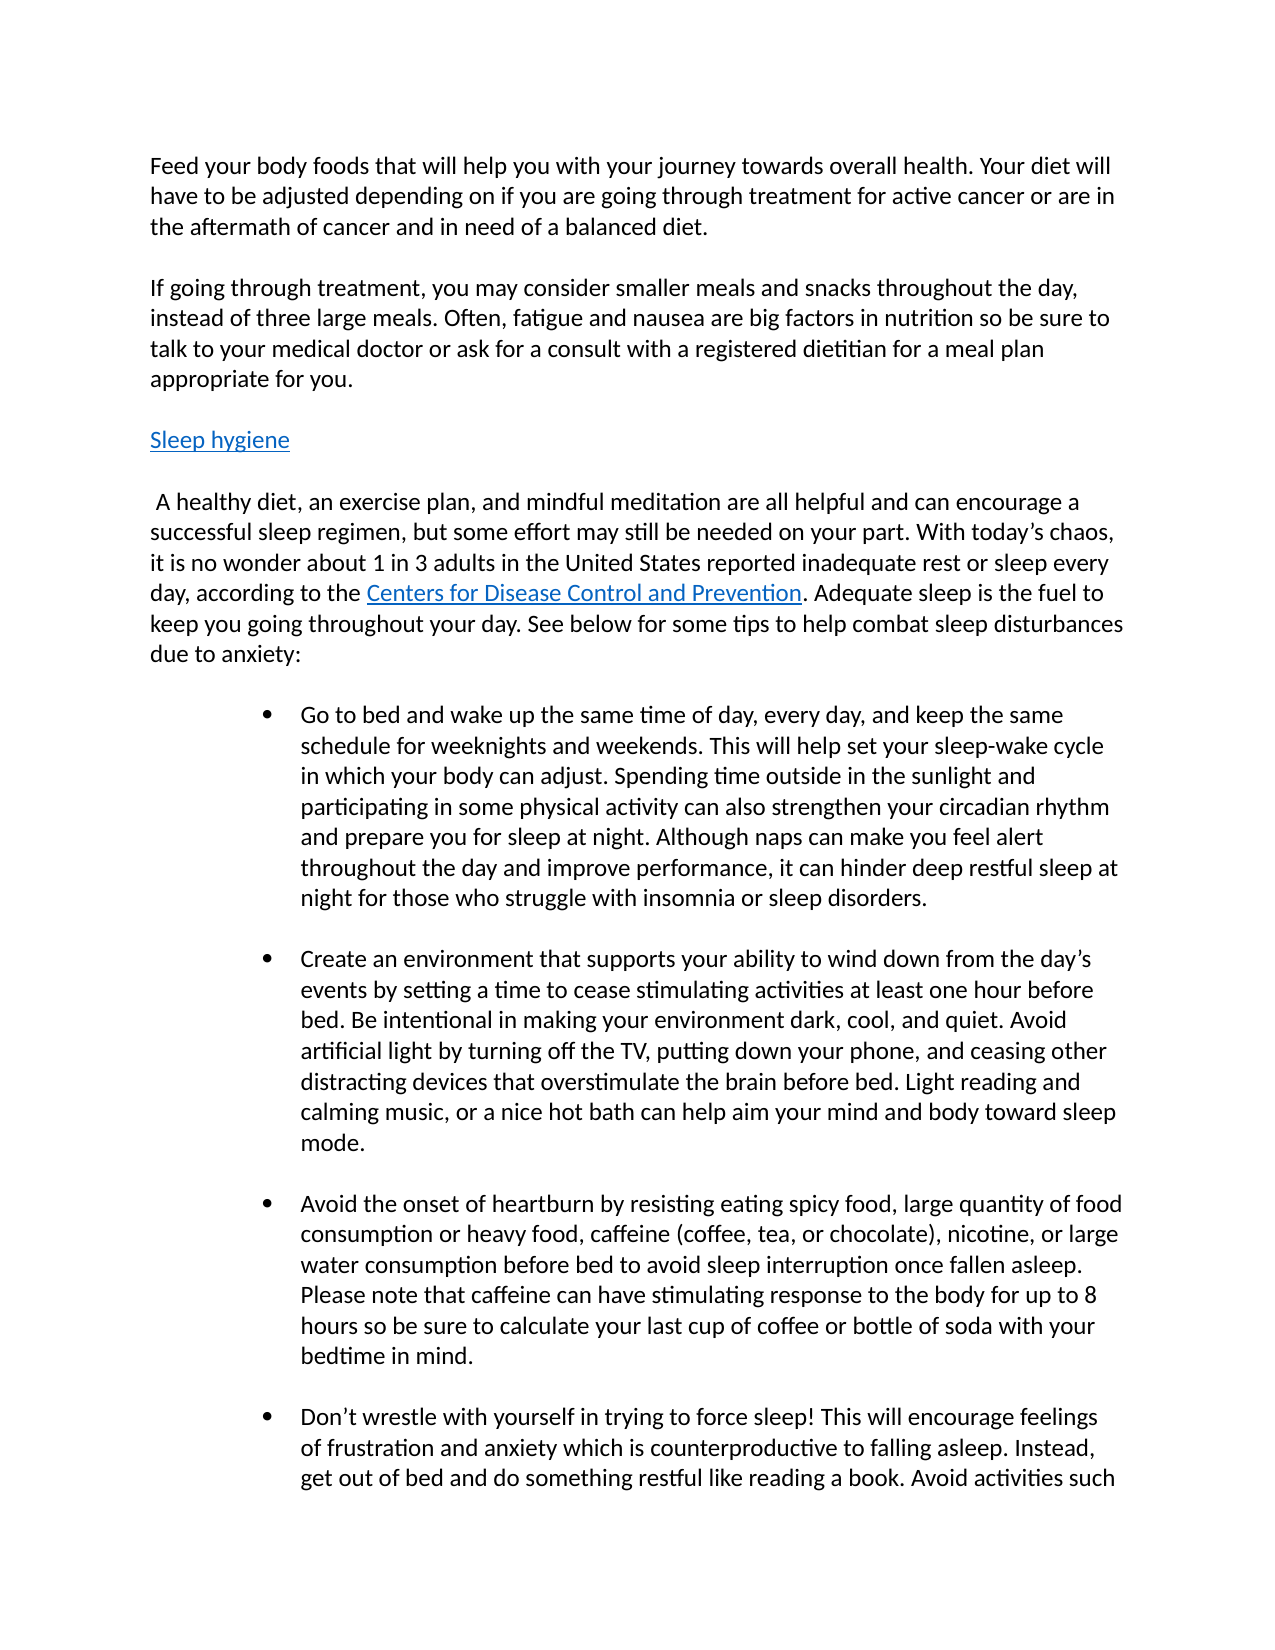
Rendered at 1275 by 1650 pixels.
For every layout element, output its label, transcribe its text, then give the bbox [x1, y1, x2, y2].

list Go to bed and wake up the same time of day, every day, and keep the same schedule for weeknights and weekends. This will help set your sleep-wake cycle in which your body can adjust. Spending time outside in the sunlight and participating in some physical activity can also strengthen your circadian rhythm and prepare you for sleep at night. Although naps can make you feel alert throughout the day and improve performance, it can hinder deep restful sleep at night for those who struggle with insomnia or sleep disorders. [263, 699, 1125, 913]
text If going through treatment, you may consider smaller meals and snacks throughout the day, instead of three large meals. Often, fatigue and nausea are big factors in nutrition so be sure to talk to your medical doctor or ask for a consult with a registered dietitian for a meal plan appropriate for you. [150, 272, 1125, 394]
list Avoid the onset of heartburn by resisting eating spicy food, large quantity of food consumption or heavy food, caffeine (coffee, tea, or chocolate), nicotine, or large water consumption before bed to avoid sleep interruption once fallen asleep. Please note that caffeine can have stimulating response to the body for up to 8 hours so be sure to calculate your last cup of coffee or bottle of soda with your bedtime in mind. [263, 1188, 1125, 1371]
text Sleep hygiene [150, 425, 1125, 455]
text A healthy diet, an exercise plan, and mindful meditation are all helpful and can encourage a successful sleep regimen, but some effort may still be needed on your part. With today’s chaos, it is no wonder about 1 in 3 adults in the United States reported inadequate rest or sleep every day, according to the Centers for Disease Control and Prevention. Adequate sleep is the fuel to keep you going throughout your day. See below for some tips to help combat sleep disturbances due to anxiety: [150, 486, 1125, 669]
text Feed your body foods that will help you with your journey towards overall health. Your diet will have to be adjusted depending on if you are going through treatment for active cancer or are in the aftermath of cancer and in need of a balanced diet. [150, 150, 1125, 242]
list Create an environment that supports your ability to wind down from the day’s events by setting a time to cease stimulating activities at least one hour before bed. Be intentional in making your environment dark, cool, and quiet. Avoid artificial light by turning off the TV, putting down your phone, and ceasing other distracting devices that overstimulate the brain before bed. Light reading and calming music, or a nice hot bath can help aim your mind and body toward sleep mode. [263, 943, 1125, 1157]
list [263, 1401, 1125, 1493]
